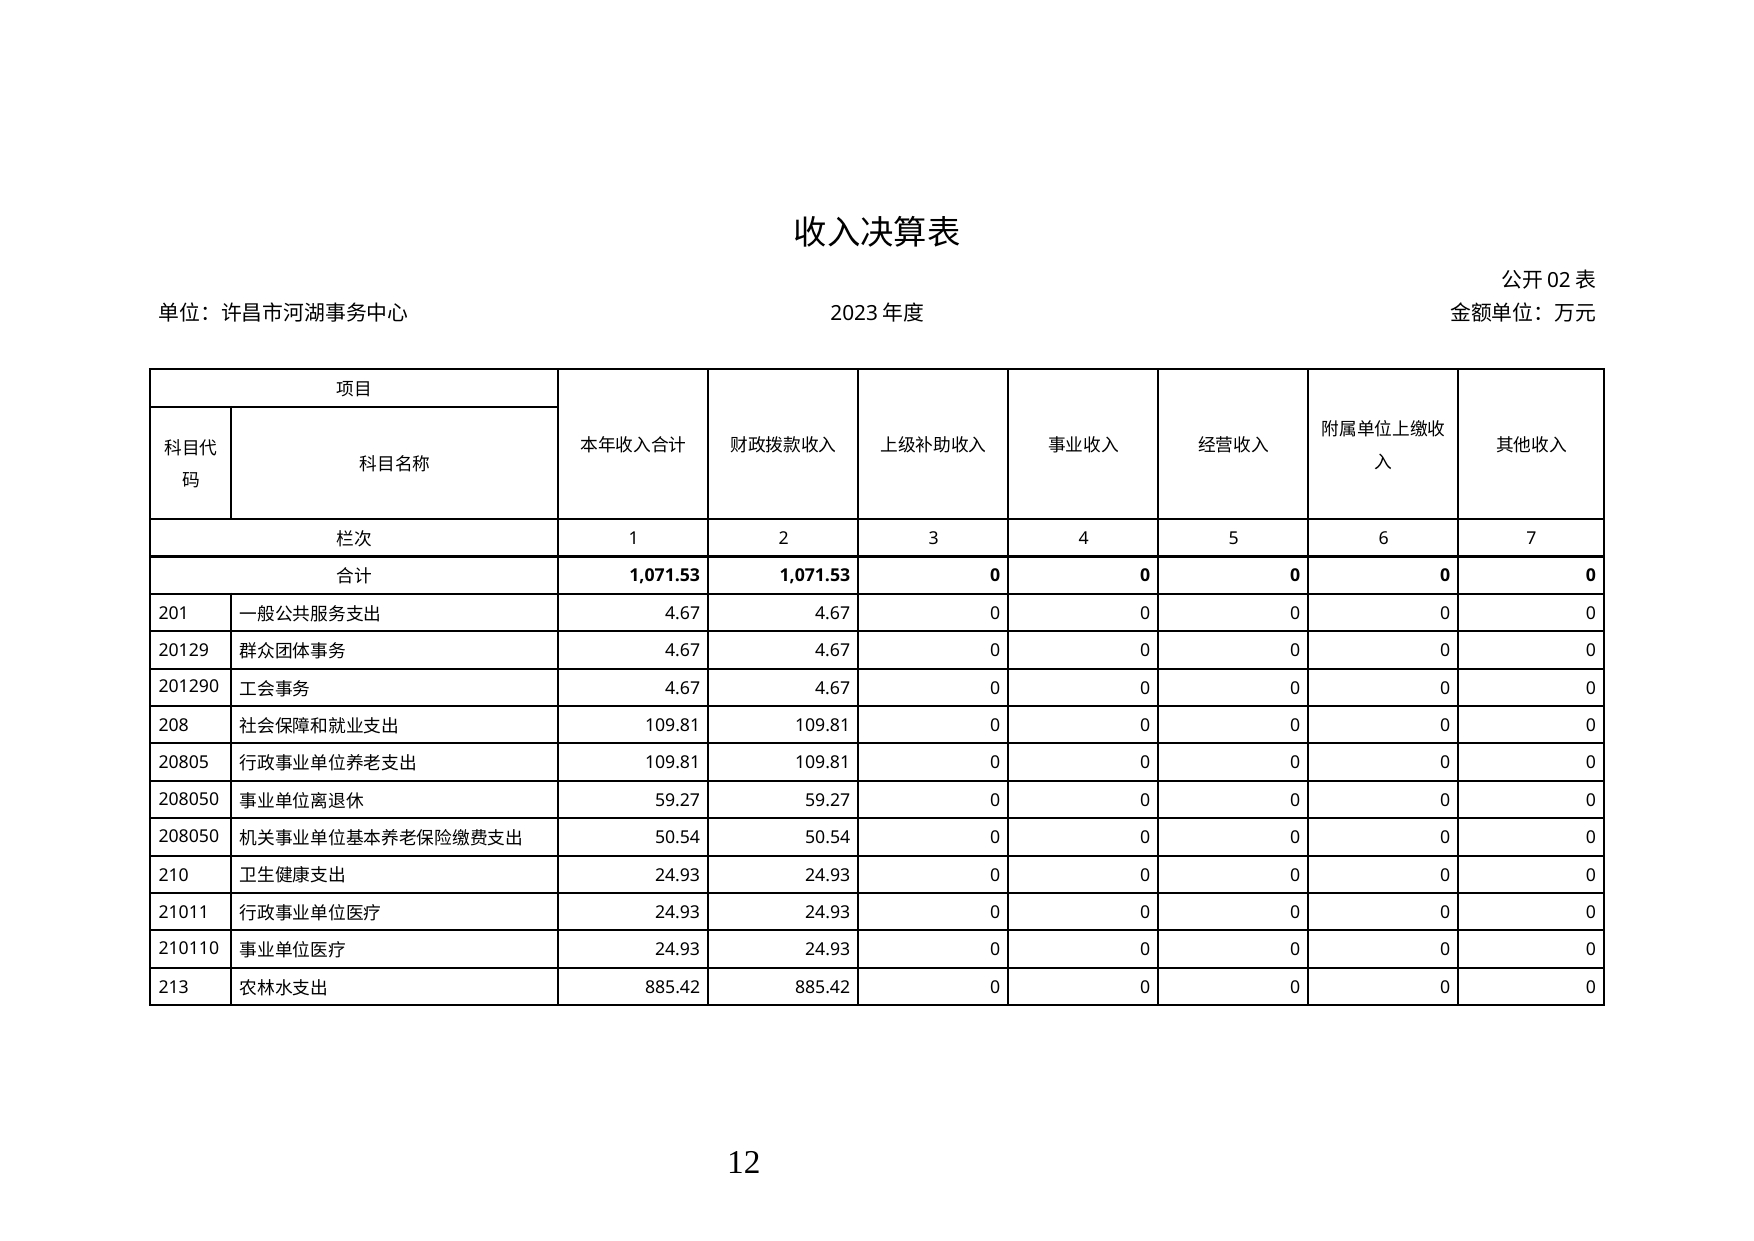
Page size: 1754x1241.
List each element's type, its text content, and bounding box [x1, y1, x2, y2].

table_cell 2080505 [151, 819, 230, 854]
table_cell 213 [151, 969, 230, 1004]
table_cell 0 [1309, 670, 1457, 705]
table_cell 4.67 [709, 632, 857, 667]
table_cell 0 [1459, 931, 1603, 967]
table_cell 24.93 [709, 931, 857, 967]
table_cell 0 [1009, 819, 1157, 854]
table_cell 事业单位离退休 [232, 782, 557, 817]
table_cell 0 [859, 819, 1007, 854]
table_cell 0 [1309, 707, 1457, 742]
table_cell 24.93 [709, 894, 857, 929]
table_cell 工会事务 [232, 670, 557, 705]
table_cell 一般公共服务支出 [232, 595, 557, 630]
table_cell 0 [1009, 558, 1157, 593]
table_cell 0 [1309, 744, 1457, 780]
table_cell 科目代码 [151, 408, 230, 518]
table_cell 109.81 [709, 744, 857, 780]
table_cell 0 [1459, 707, 1603, 742]
table_cell 0 [1309, 632, 1457, 667]
table_header 公开02表 [150, 263, 1604, 295]
table_cell 农林水支出 [232, 969, 557, 1004]
table_cell 0 [1309, 782, 1457, 817]
table_cell 2101102 [151, 931, 230, 967]
table_cell 0 [1159, 782, 1307, 817]
table_cell 208 [151, 707, 230, 742]
table_cell 0 [859, 894, 1007, 929]
table_cell 24.93 [559, 894, 707, 929]
table_cell 885.42 [559, 969, 707, 1004]
table_header 上级补助收入 [859, 370, 1007, 518]
table_cell 1,071.53 [559, 558, 707, 593]
table_cell 109.81 [709, 707, 857, 742]
table_cell 合计 [151, 558, 557, 593]
table_cell 3 [859, 520, 1007, 555]
table_cell 单位：许昌市河湖事务中心 [150, 295, 773, 328]
table_cell 0 [1309, 857, 1457, 892]
table_cell 栏次 [151, 520, 557, 555]
table_cell 2012906 [151, 670, 230, 705]
table_cell 5 [1159, 520, 1307, 555]
table_cell 0 [1009, 857, 1157, 892]
table_cell 2 [709, 520, 857, 555]
table_cell 1 [559, 520, 707, 555]
table_cell 0 [859, 782, 1007, 817]
table_cell 20805 [151, 744, 230, 780]
table_cell 0 [859, 969, 1007, 1004]
table_cell 0 [1459, 819, 1603, 854]
table_cell 109.81 [559, 744, 707, 780]
table_cell 24.93 [559, 857, 707, 892]
table_cell 109.81 [559, 707, 707, 742]
table_cell 0 [1159, 670, 1307, 705]
table_cell 2080502 [151, 782, 230, 817]
table_cell 0 [1159, 931, 1307, 967]
table_cell 59.27 [559, 782, 707, 817]
table_cell 0 [859, 931, 1007, 967]
table_cell 0 [1159, 632, 1307, 667]
table_cell 0 [1159, 969, 1307, 1004]
table_cell 885.42 [709, 969, 857, 1004]
table_cell 20129 [151, 632, 230, 667]
table_cell 4 [1009, 520, 1157, 555]
table_cell 0 [1009, 632, 1157, 667]
table_cell 社会保障和就业支出 [232, 707, 557, 742]
table_cell 卫生健康支出 [232, 857, 557, 892]
table_cell 0 [859, 558, 1007, 593]
table_header 本年收入合计 [559, 370, 707, 518]
table_header 其他收入 [1459, 370, 1603, 518]
table_cell 0 [1009, 595, 1157, 630]
table_cell 0 [1009, 744, 1157, 780]
table_header 事业收入 [1009, 370, 1157, 518]
table_cell 0 [859, 744, 1007, 780]
table_cell 0 [1459, 595, 1603, 630]
table_cell 0 [1459, 894, 1603, 929]
table_cell 行政事业单位医疗 [232, 894, 557, 929]
table_cell 6 [1309, 520, 1457, 555]
table_cell 0 [859, 707, 1007, 742]
table_cell 21011 [151, 894, 230, 929]
table_cell 4.67 [559, 632, 707, 667]
table_cell 0 [1159, 744, 1307, 780]
table_cell 0 [1309, 931, 1457, 967]
table_cell 4.67 [559, 670, 707, 705]
table_cell 0 [1309, 969, 1457, 1004]
table_cell 机关事业单位基本养老保险缴费支出 [232, 819, 557, 854]
table_cell 金额单位：万元 [981, 295, 1604, 328]
table_cell 0 [859, 632, 1007, 667]
table_header 项目 [151, 370, 557, 406]
table_cell 0 [1459, 558, 1603, 593]
table_cell 0 [1309, 595, 1457, 630]
table_cell 0 [1159, 558, 1307, 593]
table_cell 0 [859, 670, 1007, 705]
table_cell 59.27 [709, 782, 857, 817]
table_cell 1,071.53 [709, 558, 857, 593]
table_cell 0 [1459, 857, 1603, 892]
table_cell 0 [1009, 969, 1157, 1004]
table_cell 2023年度 [773, 295, 981, 328]
table_cell 0 [1159, 857, 1307, 892]
table_cell 0 [1459, 782, 1603, 817]
table_cell 0 [1009, 670, 1157, 705]
table_cell 7 [1459, 520, 1603, 555]
table_cell 24.93 [709, 857, 857, 892]
table_cell 0 [1309, 894, 1457, 929]
table_cell 0 [1459, 632, 1603, 667]
table_cell 0 [1459, 670, 1603, 705]
table_header 财政拨款收入 [709, 370, 857, 518]
table_cell 事业单位医疗 [232, 931, 557, 967]
table_cell 0 [1159, 595, 1307, 630]
table_cell 0 [1009, 894, 1157, 929]
table_cell 0 [859, 857, 1007, 892]
table_cell 4.67 [559, 595, 707, 630]
table_cell 4.67 [709, 670, 857, 705]
table_cell 0 [1459, 969, 1603, 1004]
table_cell 0 [1459, 744, 1603, 780]
table_cell 0 [1159, 819, 1307, 854]
table_cell 50.54 [709, 819, 857, 854]
table_cell 行政事业单位养老支出 [232, 744, 557, 780]
table_cell 0 [1159, 894, 1307, 929]
table_cell 24.93 [559, 931, 707, 967]
table_cell 0 [859, 595, 1007, 630]
table_cell 210 [151, 857, 230, 892]
table_cell 201 [151, 595, 230, 630]
table_cell 0 [1009, 931, 1157, 967]
table_cell 0 [1159, 707, 1307, 742]
table_cell 4.67 [709, 595, 857, 630]
table_cell 0 [1009, 707, 1157, 742]
table_cell 0 [1009, 782, 1157, 817]
table_header 附属单位上缴收入 [1309, 370, 1457, 518]
text 收入决算表 [150, 198, 1604, 263]
table_header 经营收入 [1159, 370, 1307, 518]
table_cell 群众团体事务 [232, 632, 557, 667]
table_cell 0 [1309, 819, 1457, 854]
table_cell 科目名称 [232, 408, 557, 518]
table_cell 0 [1309, 558, 1457, 593]
table_cell 50.54 [559, 819, 707, 854]
